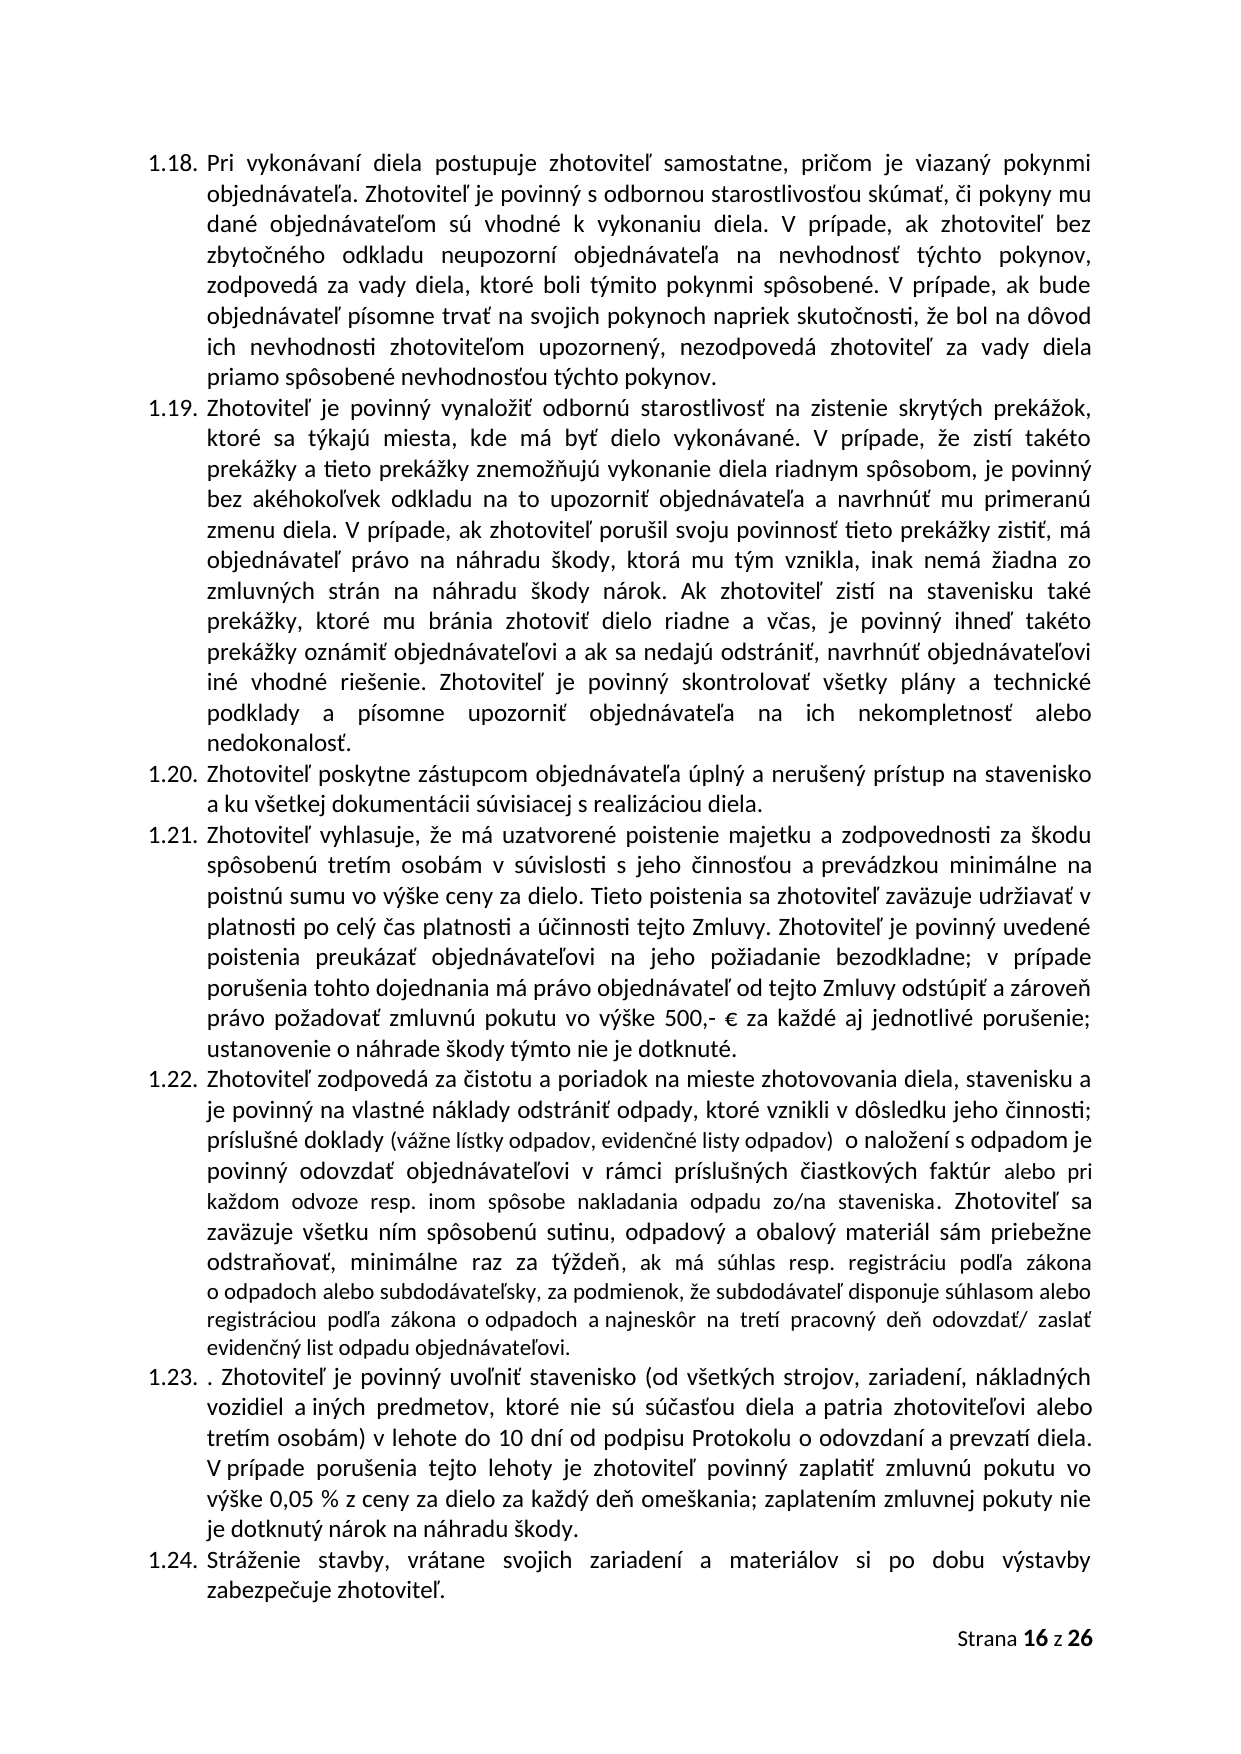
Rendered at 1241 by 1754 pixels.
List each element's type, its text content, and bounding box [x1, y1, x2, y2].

list Pri vykonávaní diela postupuje zhotoviteľ samostatne, pričom je viazaný pokynmi objednávateľa. Zhotoviteľ je povinný s odbornou starostlivosťou skúmať, či pokyny mu dané objednávateľom sú vhodné k vykonaniu diela. V prípade, ak zhotoviteľ bez zbytočného odkladu neupozorní objednávateľa na nevhodnosť týchto pokynov, zodpovedá za vady diela, ktoré boli týmito pokynmi spôsobené. V prípade, ak bude objednávateľ písomne trvať na svojich pokynoch napriek skutočnosti, že bol na dôvod ich nevhodnosti zhotoviteľom upozornený, nezodpovedá zhotoviteľ za vady diela priamo spôsobené nevhodnosťou týchto pokynov. [148, 148, 1093, 392]
list Zhotoviteľ je povinný vynaložiť odbornú starostlivosť na zistenie skrytých prekážok, ktoré sa týkajú miesta, kde má byť dielo vykonávané. V prípade, že zistí takéto prekážky a tieto prekážky znemožňujú vykonanie diela riadnym spôsobom, je povinný bez akéhokoľvek odkladu na to upozorniť objednávateľa a navrhnúť mu primeranú zmenu diela. V prípade, ak zhotoviteľ porušil svoju povinnosť tieto prekážky zistiť, má objednávateľ právo na náhradu škody, ktorá mu tým vznikla, inak nemá žiadna zo zmluvných strán na náhradu škody nárok. Ak zhotoviteľ zistí na stavenisku také prekážky, ktoré mu bránia zhotoviť dielo riadne a včas, je povinný ihneď takéto prekážky oznámiť objednávateľovi a ak sa nedajú odstrániť, navrhnúť objednávateľovi iné vhodné riešenie. Zhotoviteľ je povinný skontrolovať všetky plány a technické podklady a písomne upozorniť objednávateľa na ich nekompletnosť alebo nedokonalosť. [148, 392, 1093, 758]
list . Zhotoviteľ je povinný uvoľniť stavenisko (od všetkých strojov, zariadení, nákladných vozidiel a iných predmetov, ktoré nie sú súčasťou diela a patria zhotoviteľovi alebo tretím osobám) v lehote do 10 dní od podpisu Protokolu o odovzdaní a prevzatí diela. V prípade porušenia tejto lehoty je zhotoviteľ povinný zaplatiť zmluvnú pokutu vo výške 0,05 % z ceny za dielo za každý deň omeškania; zaplatením zmluvnej pokuty nie je dotknutý nárok na náhradu škody. [148, 1361, 1093, 1544]
list Zhotoviteľ poskytne zástupcom objednávateľa úplný a nerušený prístup na stavenisko a ku všetkej dokumentácii súvisiacej s realizáciou diela. [148, 758, 1093, 819]
list Zhotoviteľ vyhlasuje, že má uzatvorené poistenie majetku a zodpovednosti za škodu spôsobenú tretím osobám v súvislosti s jeho činnosťou a prevádzkou minimálne na poistnú sumu vo výške ceny za dielo. Tieto poistenia sa zhotoviteľ zaväzuje udržiavať v platnosti po celý čas platnosti a účinnosti tejto Zmluvy. Zhotoviteľ je povinný uvedené poistenia preukázať objednávateľovi na jeho požiadanie bezodkladne; v prípade porušenia tohto dojednania má právo objednávateľ od tejto Zmluvy odstúpiť a zároveň právo požadovať zmluvnú pokutu vo výške 500,- € za každé aj jednotlivé porušenie; ustanovenie o náhrade škody týmto nie je dotknuté. [148, 819, 1093, 1063]
list Zhotoviteľ zodpovedá za čistotu a poriadok na mieste zhotovovania diela, stavenisku a je povinný na vlastné náklady odstrániť odpady, ktoré vznikli v dôsledku jeho činnosti; príslušné doklady (vážne lístky odpadov, evidenčné listy odpadov) o naložení s odpadom je povinný odovzdať objednávateľovi v rámci príslušných čiastkových faktúr alebo pri každom odvoze resp. inom spôsobe nakladania odpadu zo/na staveniska. Zhotoviteľ sa zaväzuje všetku ním spôsobenú sutinu, odpadový a obalový materiál sám priebežne odstraňovať, minimálne raz za týždeň, ak má súhlas resp. registráciu podľa zákona o odpadoch alebo subdodávateľsky, za podmienok, že subdodávateľ disponuje súhlasom alebo registráciou podľa zákona o odpadoch a najneskôr na tretí pracovný deň odovzdať/ zaslať evidenčný list odpadu objednávateľovi. [148, 1063, 1093, 1361]
list Stráženie stavby, vrátane svojich zariadení a materiálov si po dobu výstavby zabezpečuje zhotoviteľ. [148, 1544, 1093, 1605]
